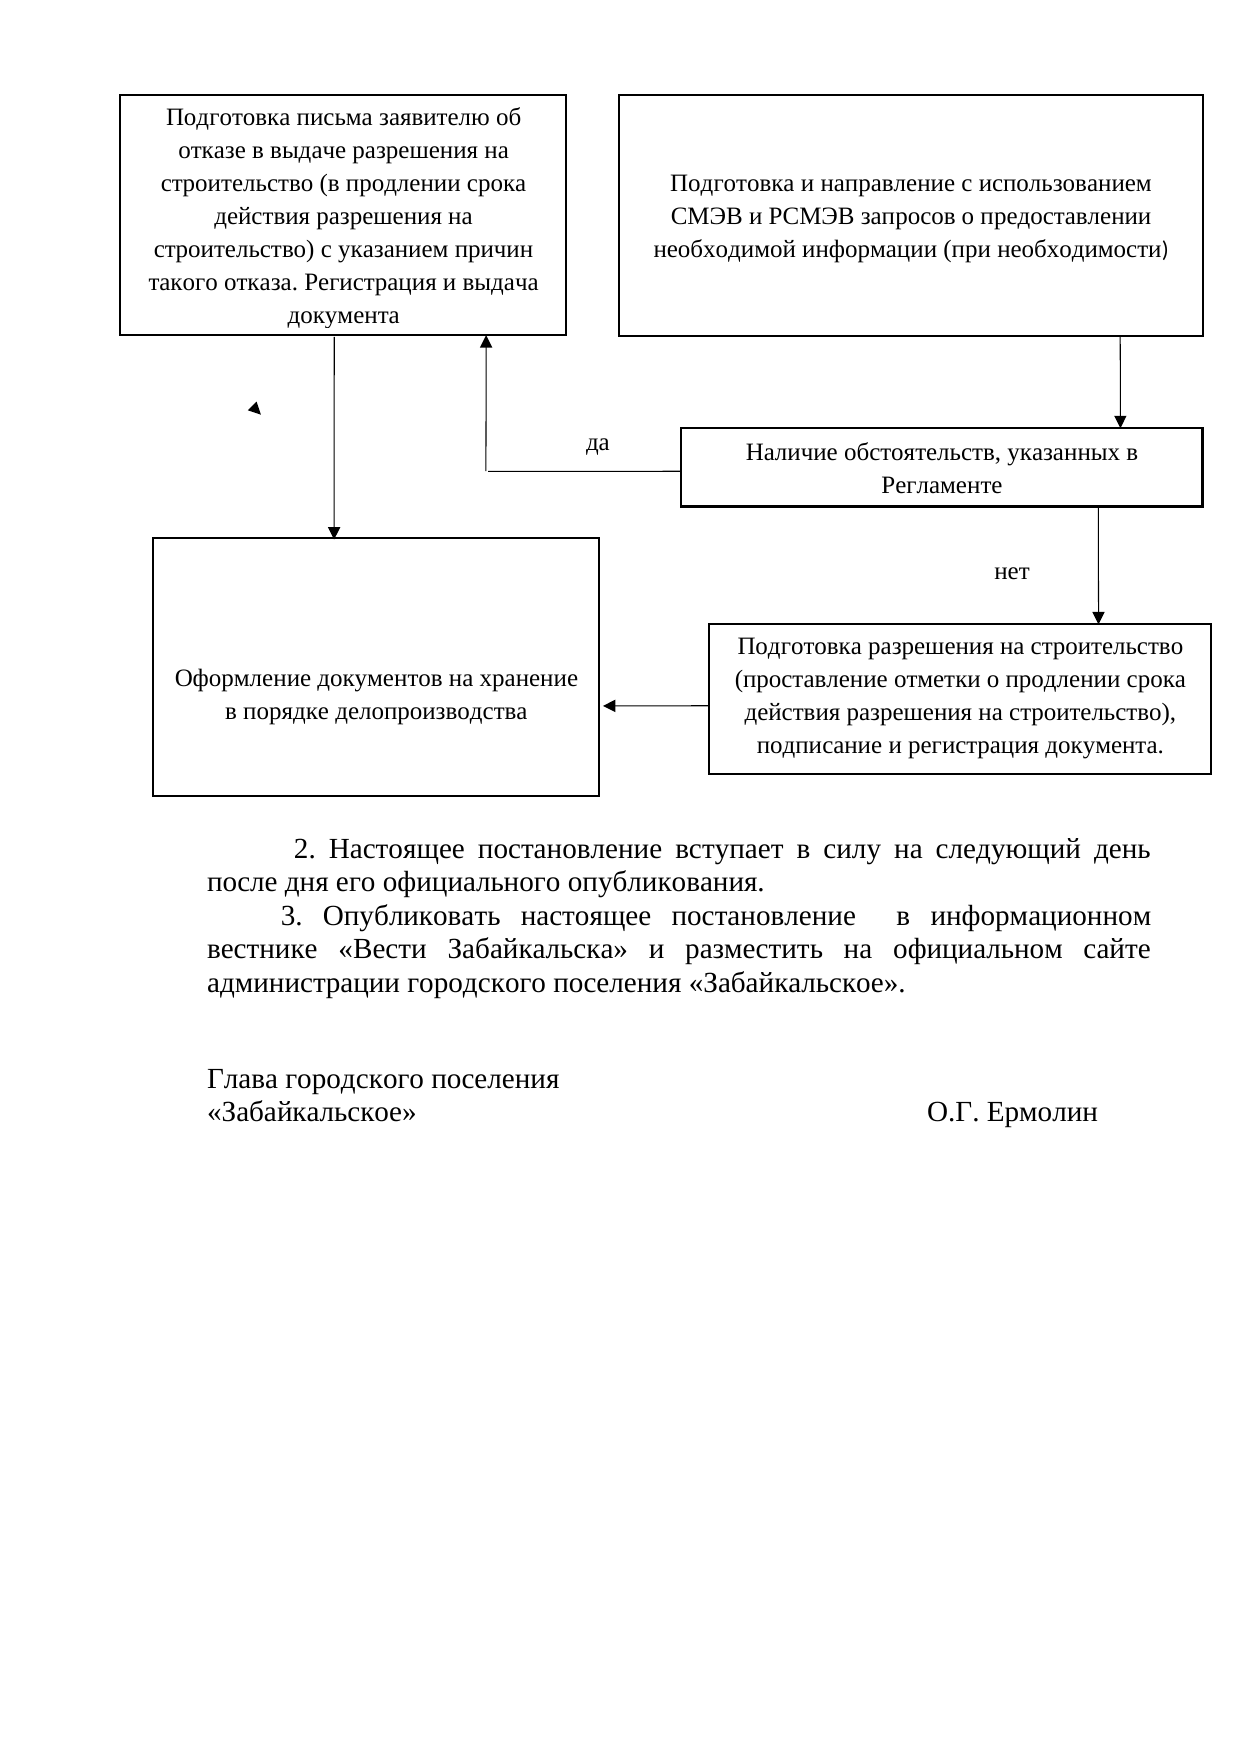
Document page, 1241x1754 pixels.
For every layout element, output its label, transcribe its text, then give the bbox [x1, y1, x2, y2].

text 3. Опубликовать настоящее постановление в информационном вестнике «Вести Забайкальска» и разместить на официальном сайте администрации городского поселения «Забайкальское». [207, 898, 1152, 999]
text 2. Настоящее постановление вступает в силу на следующий день после дня его официального опубликования. [207, 831, 1152, 898]
text Глава городского поселения [207, 1061, 1152, 1094]
text «Забайкальское» О.Г. Ермолин [207, 1094, 1152, 1128]
